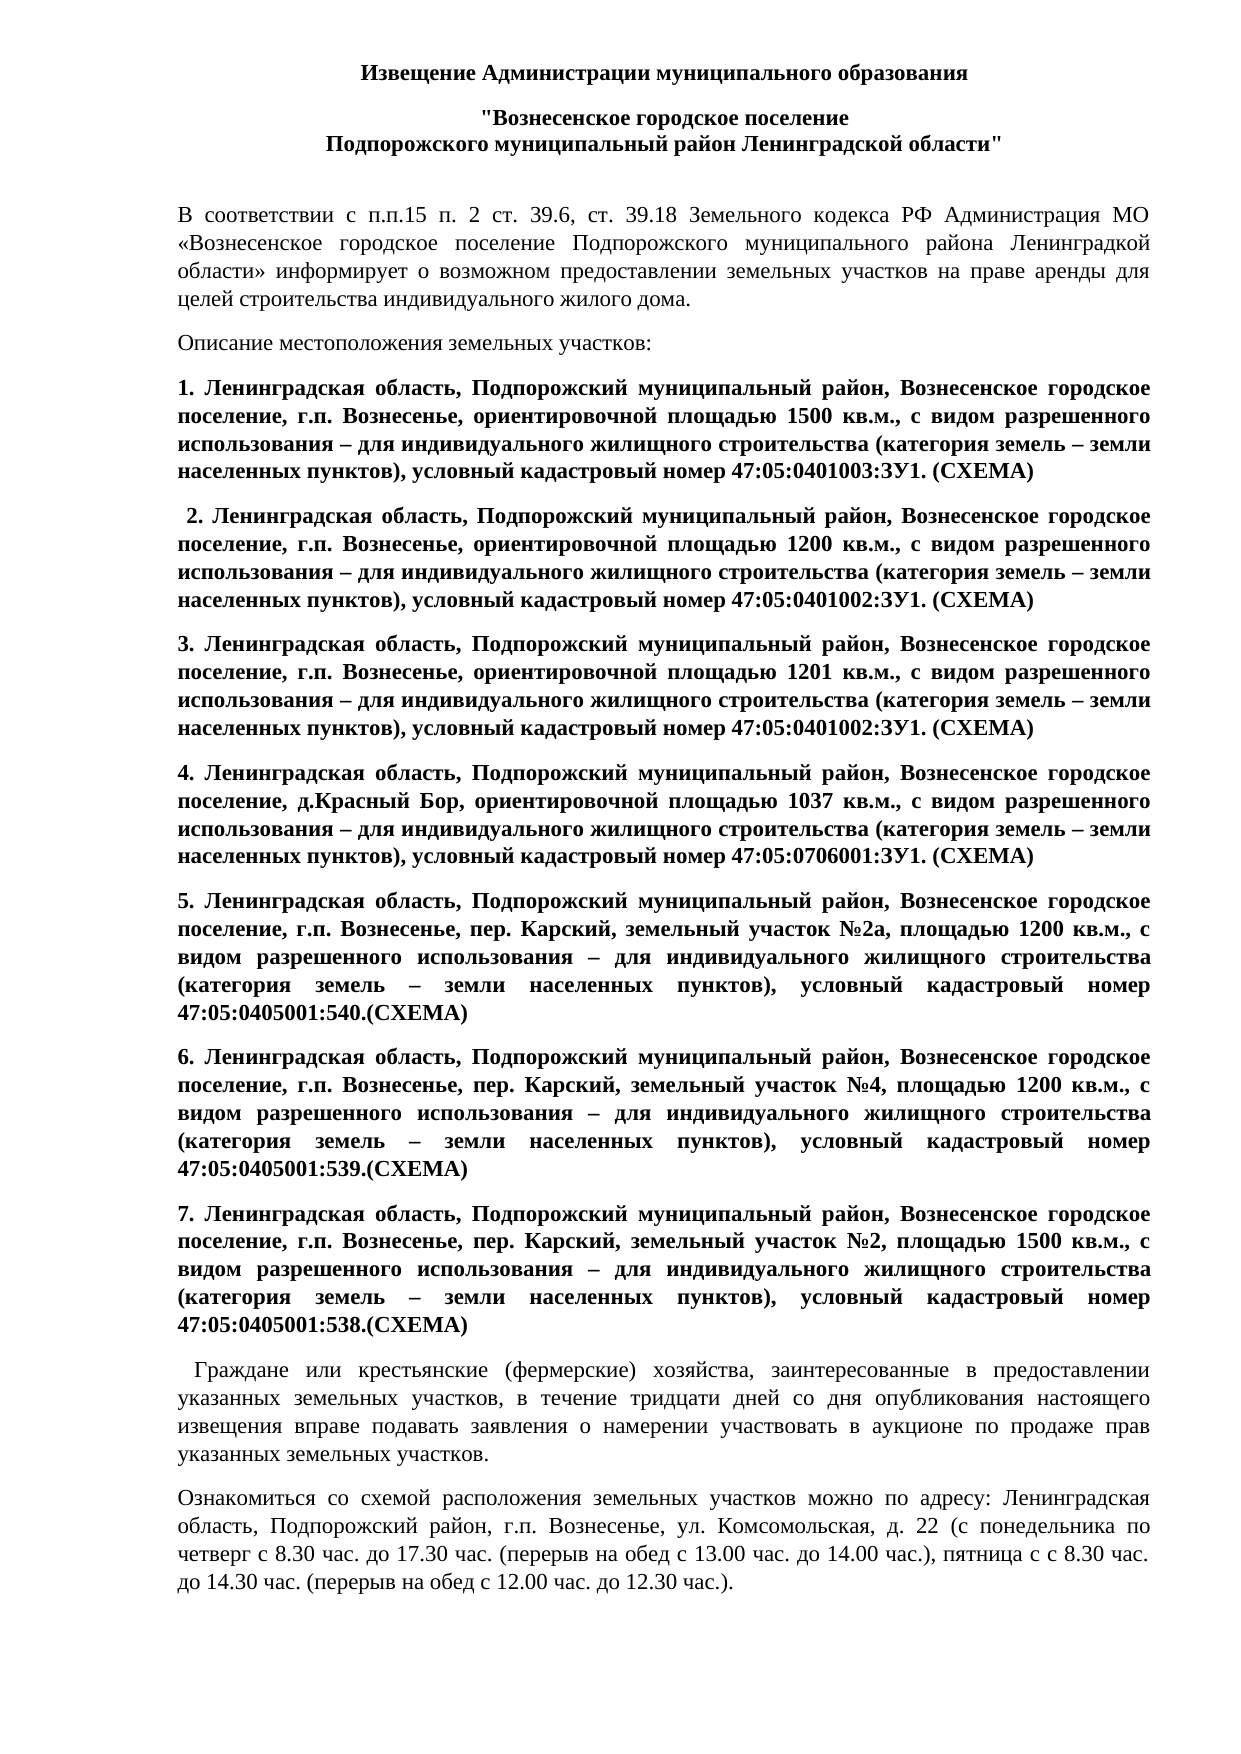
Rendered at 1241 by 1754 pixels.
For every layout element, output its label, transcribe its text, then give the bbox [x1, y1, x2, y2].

text 1. Ленинградская область, Подпорожский муниципальный район, Вознесенское городское поселение, г.п. Вознесенье, ориентировочной площадью 1500 кв.м., с видом разрешенного использования – для индивидуального жилищного строительства (категория земель – земли населенных пунктов), условный кадастровый номер 47:05:0401003:ЗУ1. (СХЕМА) [177, 374, 1152, 484]
text 2. Ленинградская область, Подпорожский муниципальный район, Вознесенское городское поселение, г.п. Вознесенье, ориентировочной площадью 1200 кв.м., с видом разрешенного использования – для индивидуального жилищного строительства (категория земель – земли населенных пунктов), условный кадастровый номер 47:05:0401002:ЗУ1. (СХЕМА) [177, 502, 1152, 612]
text Подпорожского муниципальный район Ленинградской области" [177, 130, 1152, 156]
text 6. Ленинградская область, Подпорожский муниципальный район, Вознесенское городское поселение, г.п. Вознесенье, пер. Карский, земельный участок №4, площадью 1200 кв.м., с видом разрешенного использования – для индивидуального жилищного строительства (категория земель – земли населенных пунктов), условный кадастровый номер 47:05:0405001:539.(СХЕМА) [177, 1043, 1152, 1181]
text 5. Ленинградская область, Подпорожский муниципальный район, Вознесенское городское поселение, г.п. Вознесенье, пер. Карский, земельный участок №2а, площадью 1200 кв.м., с видом разрешенного использования – для индивидуального жилищного строительства (категория земель – земли населенных пунктов), условный кадастровый номер 47:05:0405001:540.(СХЕМА) [177, 887, 1152, 1025]
text Ознакомиться со схемой расположения земельных участков можно по адресу: Ленинградская область, Подпорожский район, г.п. Вознесенье, ул. Комсомольская, д. 22 (с понедельника по четверг с 8.30 час. до 17.30 час. (перерыв на обед с 13.00 час. до 14.00 час.), пятница с с 8.30 час. до 14.30 час. (перерыв на обед с 12.00 час. до 12.30 час.). [177, 1484, 1152, 1594]
text "Вознесенское городское поселение [177, 104, 1152, 130]
text 7. Ленинградская область, Подпорожский муниципальный район, Вознесенское городское поселение, г.п. Вознесенье, пер. Карский, земельный участок №2, площадью 1500 кв.м., с видом разрешенного использования – для индивидуального жилищного строительства (категория земель – земли населенных пунктов), условный кадастровый номер 47:05:0405001:538.(СХЕМА) [177, 1200, 1152, 1338]
text Извещение Администрации муниципального образования [177, 59, 1152, 85]
text 3. Ленинградская область, Подпорожский муниципальный район, Вознесенское городское поселение, г.п. Вознесенье, ориентировочной площадью 1201 кв.м., с видом разрешенного использования – для индивидуального жилищного строительства (категория земель – земли населенных пунктов), условный кадастровый номер 47:05:0401002:ЗУ1. (СХЕМА) [177, 631, 1152, 741]
text Описание местоположения земельных участков: [177, 329, 1152, 356]
text Граждане или крестьянские (фермерские) хозяйства, заинтересованные в предоставлении указанных земельных участков, в течение тридцати дней со дня опубликования настоящего извещения вправе подавать заявления о намерении участвовать в аукционе по продаже прав указанных земельных участков. [177, 1356, 1152, 1466]
text 4. Ленинградская область, Подпорожский муниципальный район, Вознесенское городское поселение, д.Красный Бор, ориентировочной площадью 1037 кв.м., с видом разрешенного использования – для индивидуального жилищного строительства (категория земель – земли населенных пунктов), условный кадастровый номер 47:05:0706001:ЗУ1. (СХЕМА) [177, 759, 1152, 869]
text В соответствии с п.п.15 п. 2 ст. 39.6, ст. 39.18 Земельного кодекса РФ Администрация МО «Вознесенское городское поселение Подпорожского муниципального района Ленинградкой области» информирует о возможном предоставлении земельных участков на праве аренды для целей строительства индивидуального жилого дома. [177, 201, 1152, 311]
